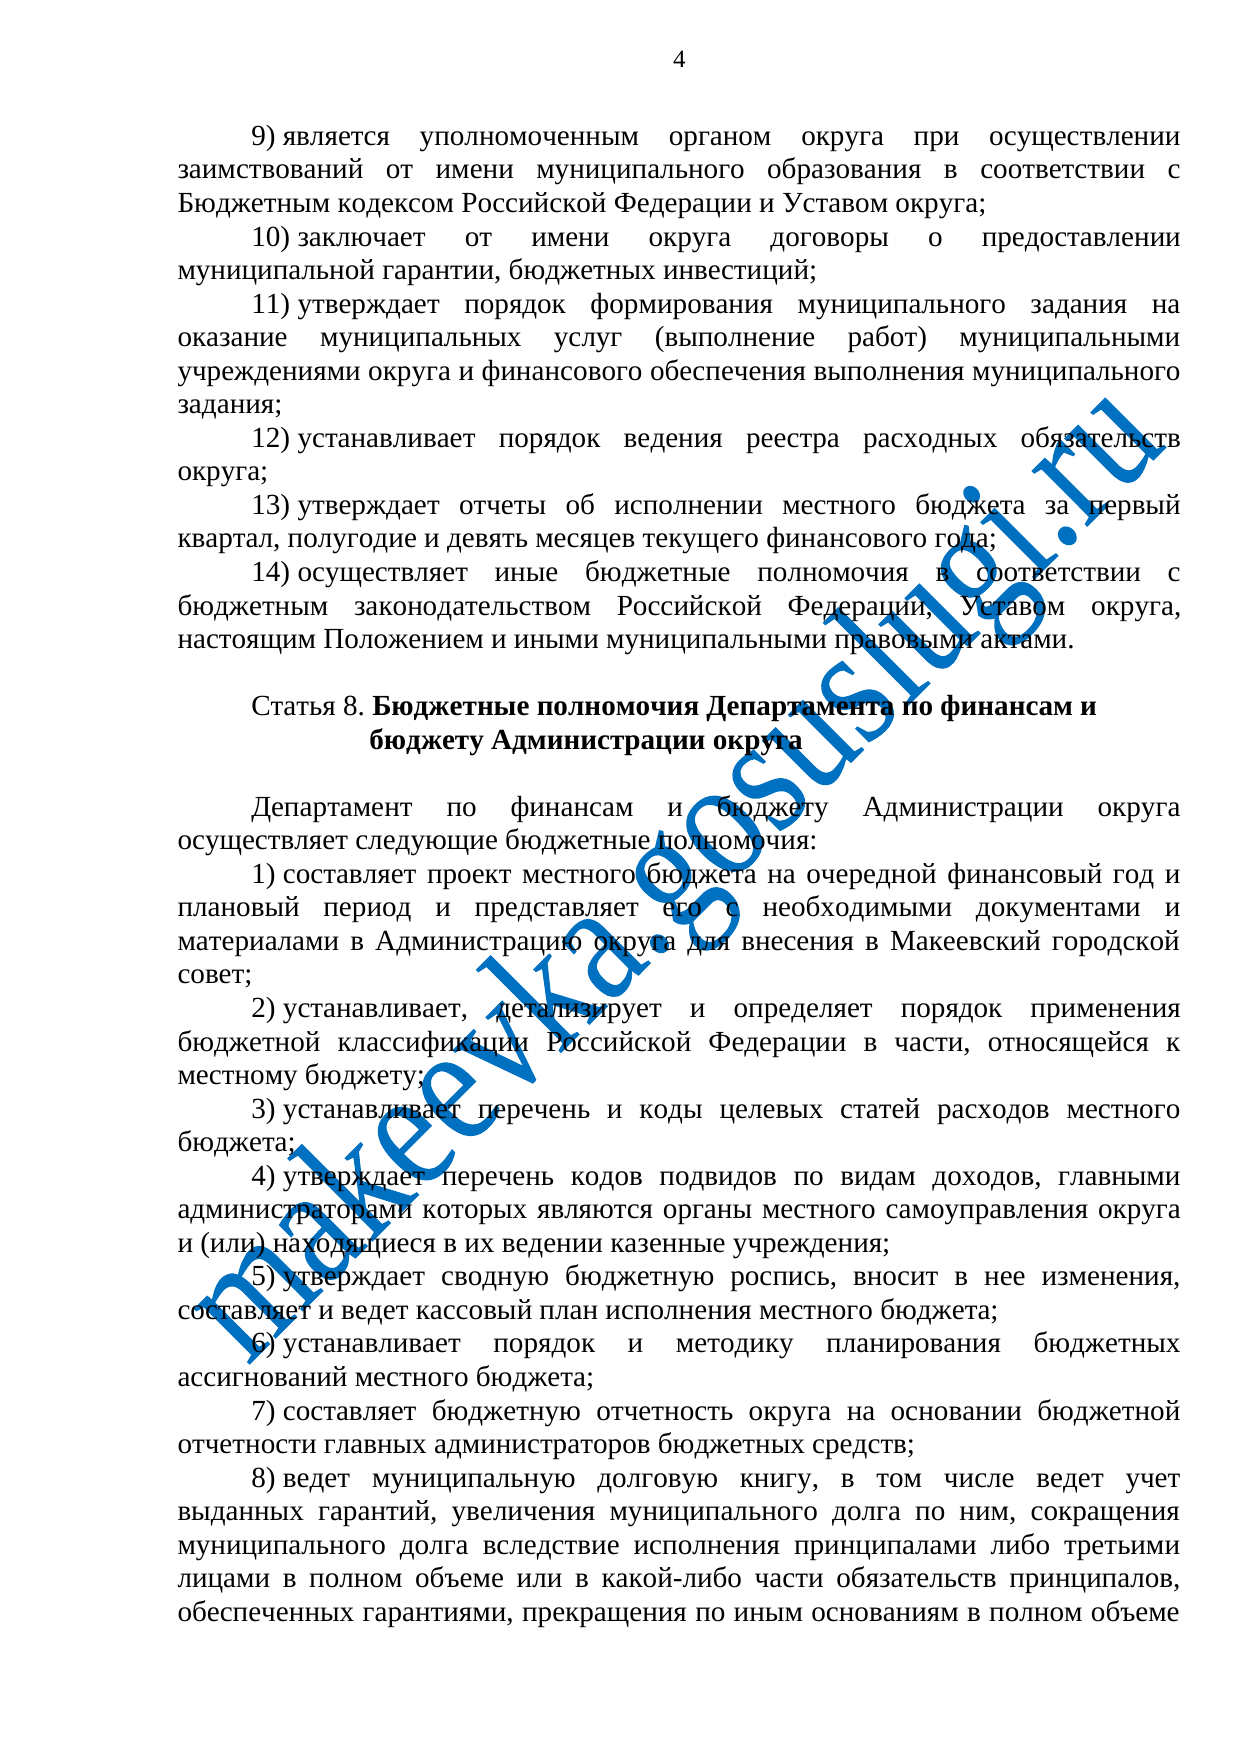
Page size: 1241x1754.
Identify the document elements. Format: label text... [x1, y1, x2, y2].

text 6) устанавливает порядок и методику планирования бюджетных ассигнований местного бюджета; [177, 1326, 1181, 1393]
text 9) является уполномоченным органом округа при осуществлении заимствований от имени муниципального образования в соответствии с Бюджетным кодексом Российской Федерации и Уставом округа; [177, 118, 1181, 219]
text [177, 1460, 1181, 1627]
text 11) утверждает порядок формирования муниципального задания на оказание муниципальных услуг (выполнение работ) муниципальными учреждениями округа и финансового обеспечения выполнения муниципального задания; [177, 286, 1181, 420]
text 1) составляет проект местного бюджета на очередной финансовый год и плановый период и представляет его с необходимыми документами и материалами в Администрацию округа для внесения в Макеевский городской совет; [177, 856, 1181, 990]
title Департамент по финансам и бюджету Администрации округа осуществляет следующие бюджетные полномочия: [177, 789, 1181, 856]
text 14) осуществляет иные бюджетные полномочия в соответствии с бюджетным законодательством Российской Федерации, Уставом округа, настоящим Положением и иными муниципальными правовыми актами. [177, 554, 1181, 655]
text 4) утверждает перечень кодов подвидов по видам доходов, главными администраторами которых являются органы местного самоуправления округа и (или) находящиеся в их ведении казенные учреждения; [177, 1158, 1181, 1258]
text 2) устанавливает, детализирует и определяет порядок применения бюджетной классификации Российской Федерации в части, относящейся к местному бюджету; [177, 990, 1181, 1091]
text 10) заключает от имени округа договоры о предоставлении муниципальной гарантии, бюджетных инвестиций; [177, 219, 1181, 286]
text 12) устанавливает порядок ведения реестра расходных обязательств округа; [177, 420, 1181, 487]
text 3) устанавливает перечень и коды целевых статей расходов местного бюджета; [177, 1091, 1181, 1158]
text 5) утверждает сводную бюджетную роспись, вносит в нее изменения, составляет и ведет кассовый план исполнения местного бюджета; [177, 1258, 1181, 1326]
title Статья 8. Бюджетные полномочия Департамента по финансам и бюджету Администрации округа [251, 688, 1181, 755]
text 7) составляет бюджетную отчетность округа на основании бюджетной отчетности главных администраторов бюджетных средств; [177, 1393, 1181, 1460]
text 13) утверждает отчеты об исполнении местного бюджета за первый квартал, полугодие и девять месяцев текущего финансового года; [177, 487, 1181, 554]
